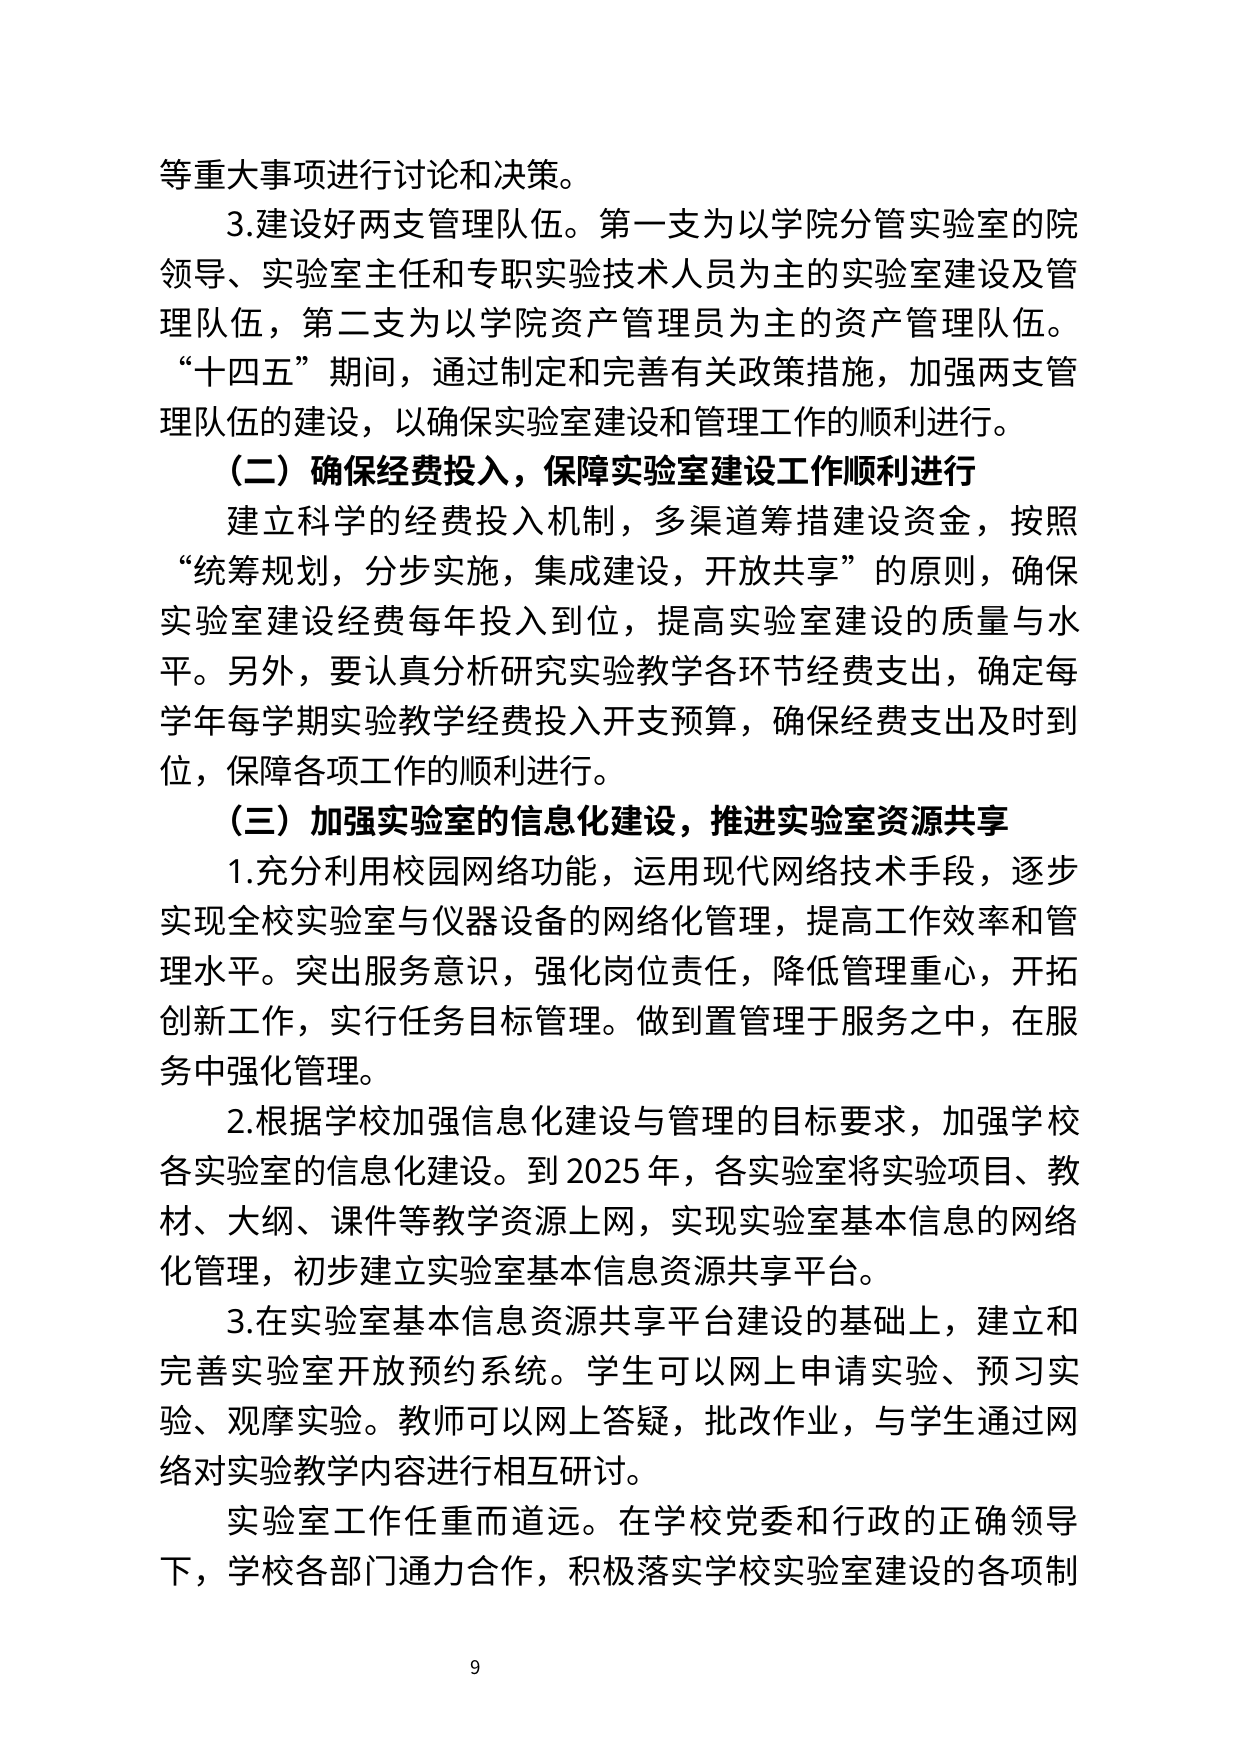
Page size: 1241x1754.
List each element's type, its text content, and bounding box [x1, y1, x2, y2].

text 1.充分利用校园网络功能，运用现代网络技术手段，逐步实现全校实验室与仪器设备的网络化管理，提高工作效率和管理水平。突出服务意识，强化岗位责任，降低管理重心，开拓创新工作，实行任务目标管理。做到置管理于服务之中，在服务中强化管理。 [159, 844, 1081, 1094]
text 建立科学的经费投入机制，多渠道筹措建设资金，按照“统筹规划，分步实施，集成建设，开放共享”的原则，确保实验室建设经费每年投入到位，提高实验室建设的质量与水平。另外，要认真分析研究实验教学各环节经费支出，确定每学年每学期实验教学经费投入开支预算，确保经费支出及时到位，保障各项工作的顺利进行。 [159, 494, 1081, 794]
text （三）加强实验室的信息化建设，推进实验室资源共享 [159, 794, 1081, 844]
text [159, 1494, 1081, 1594]
text （二）确保经费投入，保障实验室建设工作顺利进行 [159, 444, 1081, 494]
text 2.根据学校加强信息化建设与管理的目标要求，加强学校各实验室的信息化建设。到2025年，各实验室将实验项目、教材、大纲、课件等教学资源上网，实现实验室基本信息的网络化管理，初步建立实验室基本信息资源共享平台。 [159, 1094, 1081, 1294]
text 3.在实验室基本信息资源共享平台建设的基础上，建立和完善实验室开放预约系统。学生可以网上申请实验、预习实验、观摩实验。教师可以网上答疑，批改作业，与学生通过网络对实验教学内容进行相互研讨。 [159, 1294, 1081, 1494]
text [159, 148, 1081, 197]
text 3.建设好两支管理队伍。第一支为以学院分管实验室的院领导、实验室主任和专职实验技术人员为主的实验室建设及管理队伍，第二支为以学院资产管理员为主的资产管理队伍。“十四五”期间，通过制定和完善有关政策措施，加强两支管理队伍的建设，以确保实验室建设和管理工作的顺利进行。 [159, 197, 1081, 444]
